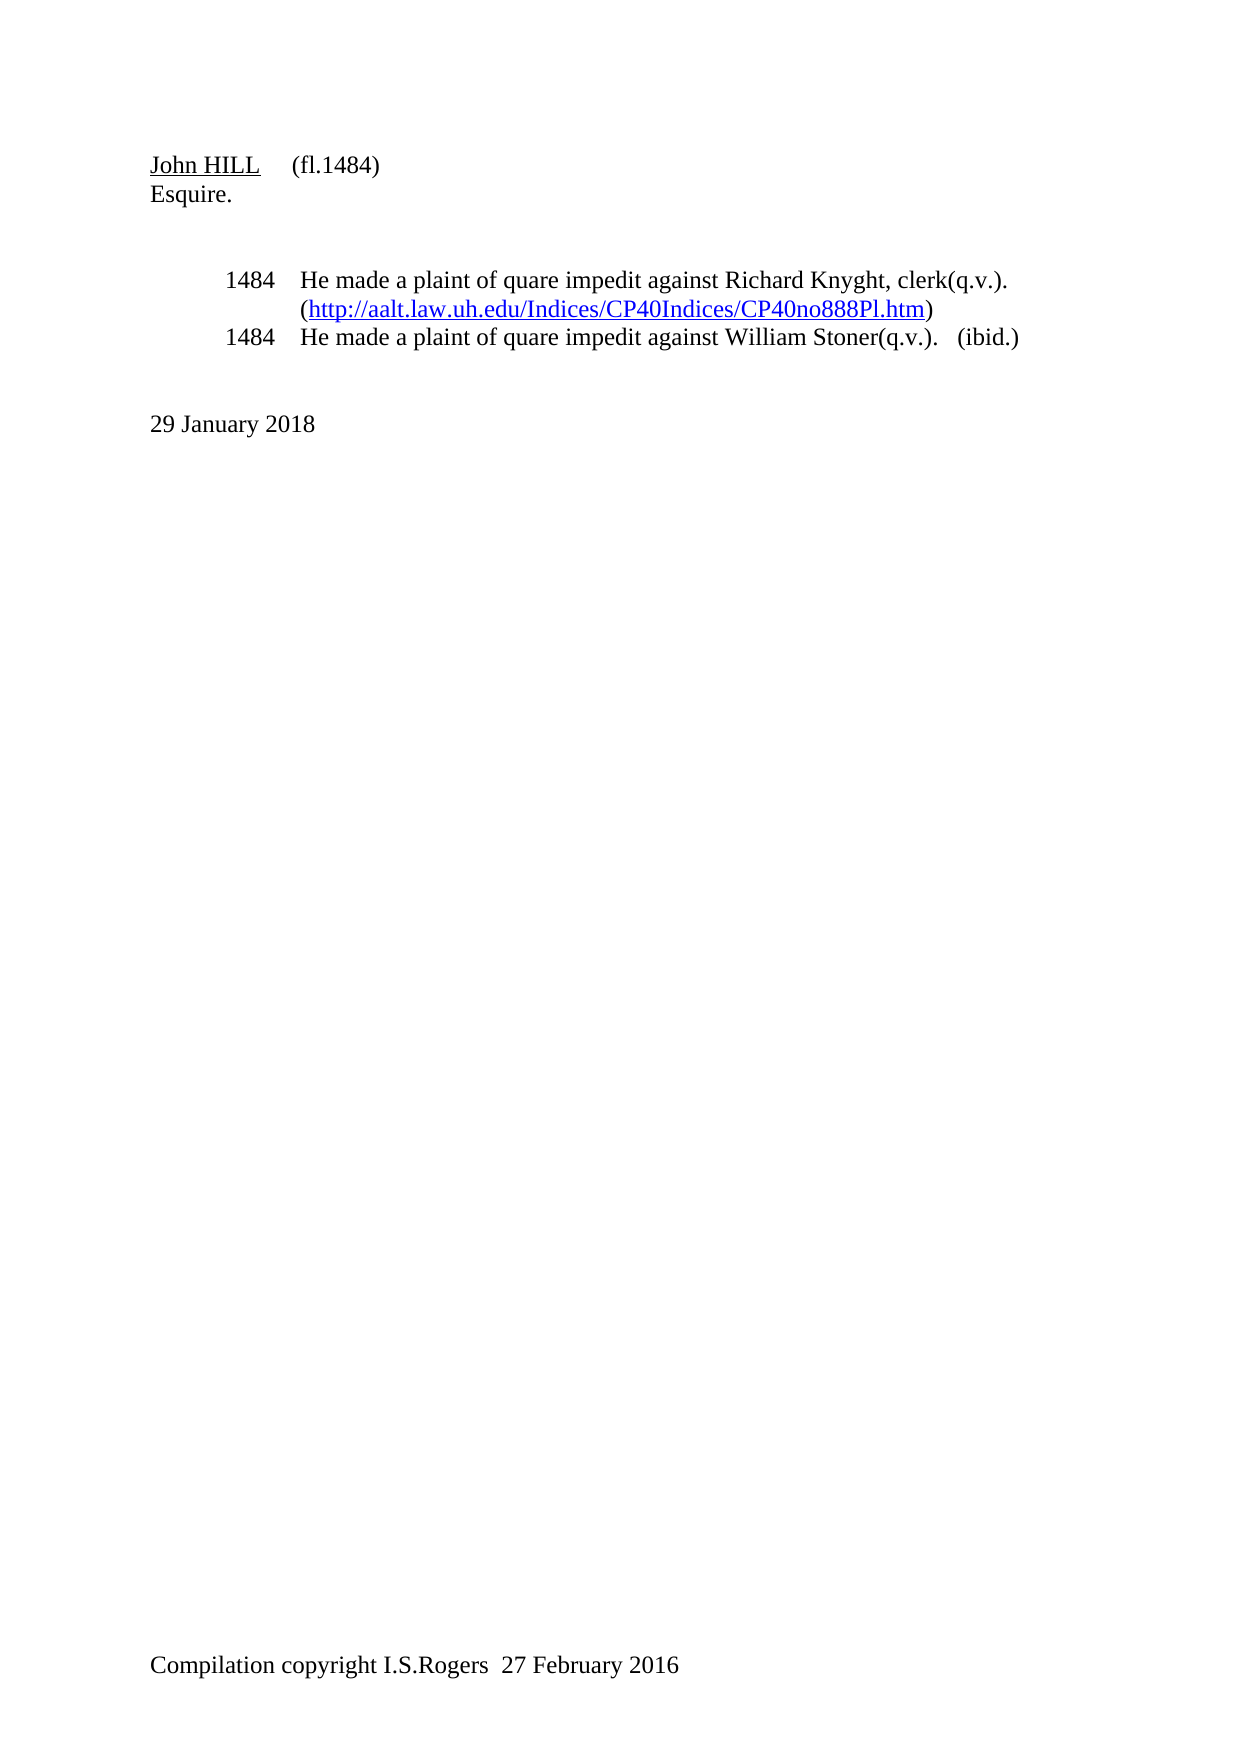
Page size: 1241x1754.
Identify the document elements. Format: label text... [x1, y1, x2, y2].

text 1484 He made a plaint of quare impedit against Richard Knyght, clerk(q.v.). [150, 265, 1090, 294]
text 29 January 2018 [150, 409, 1090, 437]
text (http://aalt.law.uh.edu/Indices/CP40Indices/CP40no888Pl.htm) [150, 294, 1090, 322]
text Esquire. [150, 179, 1090, 207]
text 1484 He made a plaint of quare impedit against William Stoner(q.v.). (ibid.) [150, 322, 1090, 351]
text John HILL (fl.1484) [150, 150, 1090, 179]
